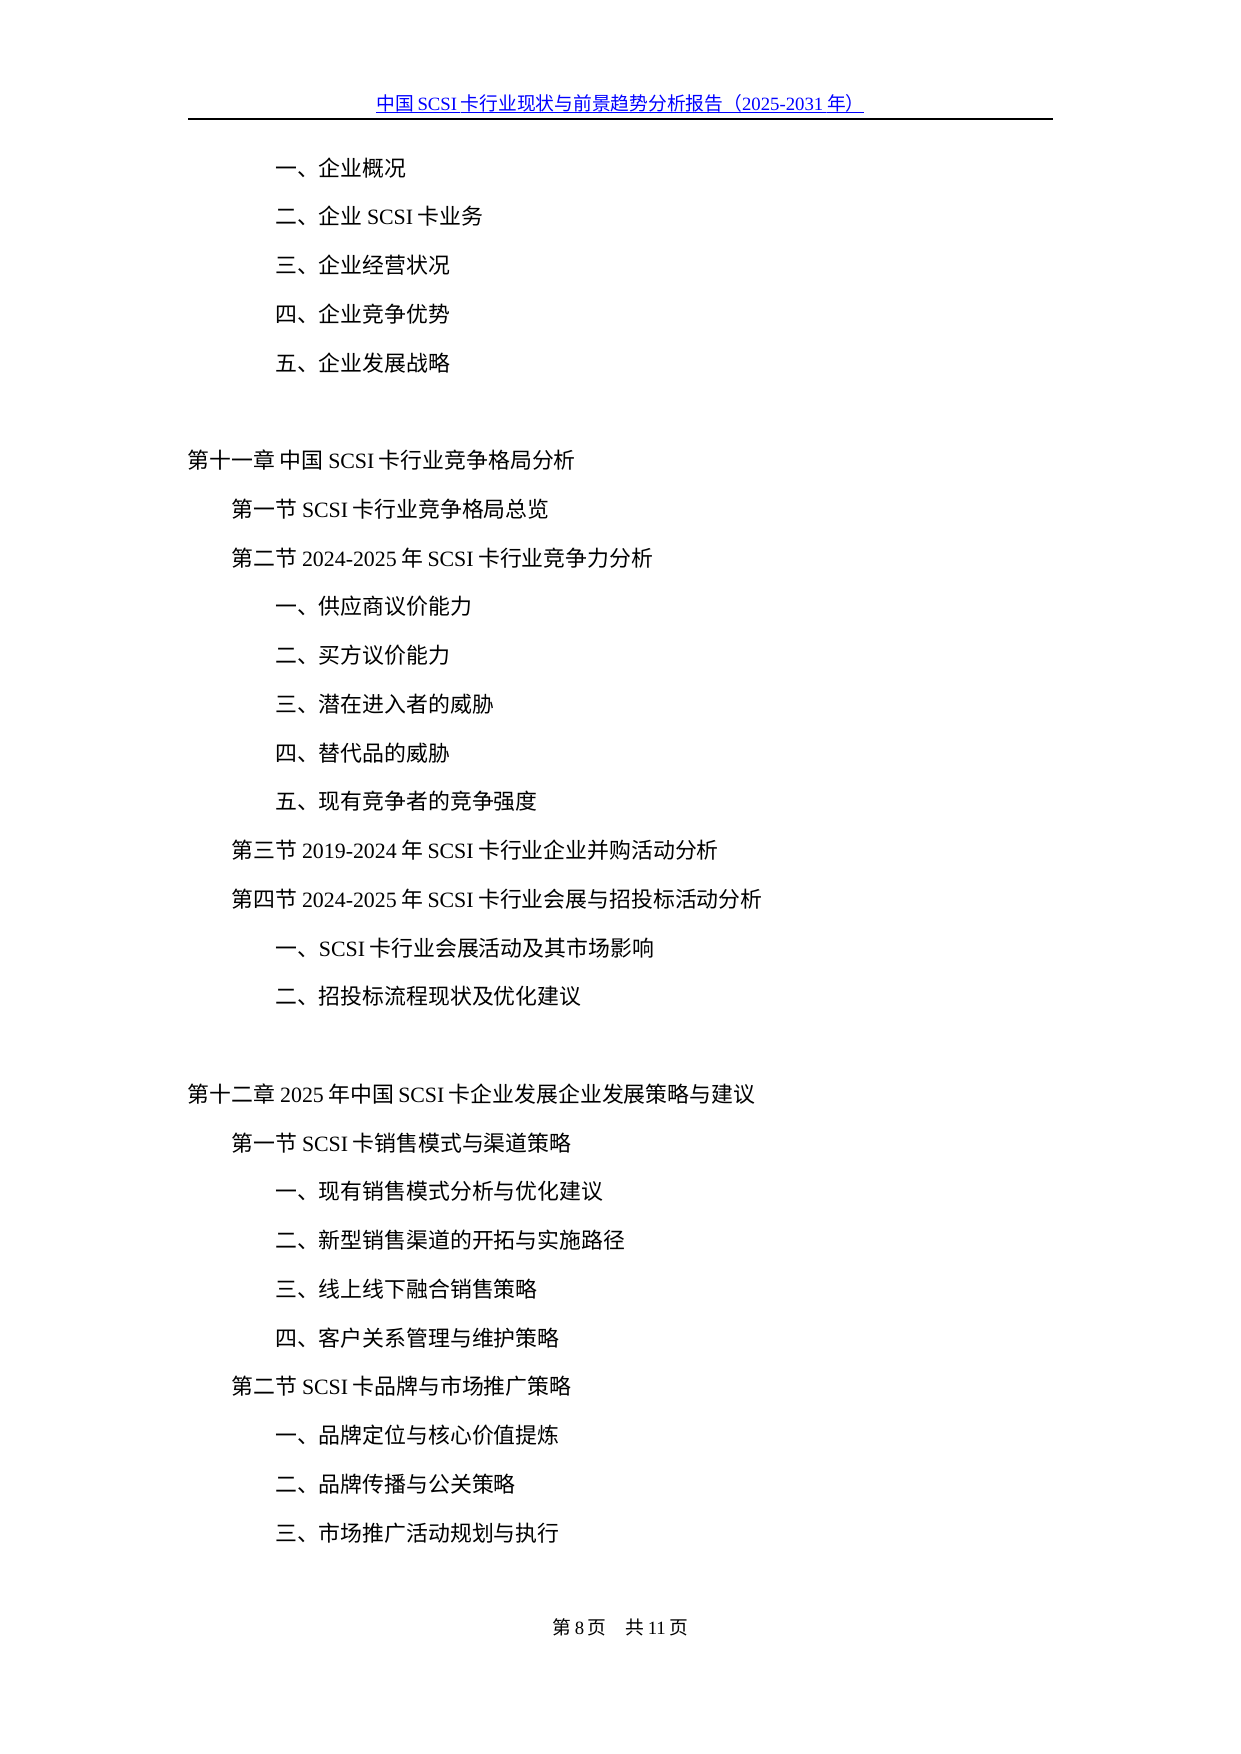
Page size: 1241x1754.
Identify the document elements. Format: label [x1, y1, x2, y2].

text [187, 150, 1053, 1548]
